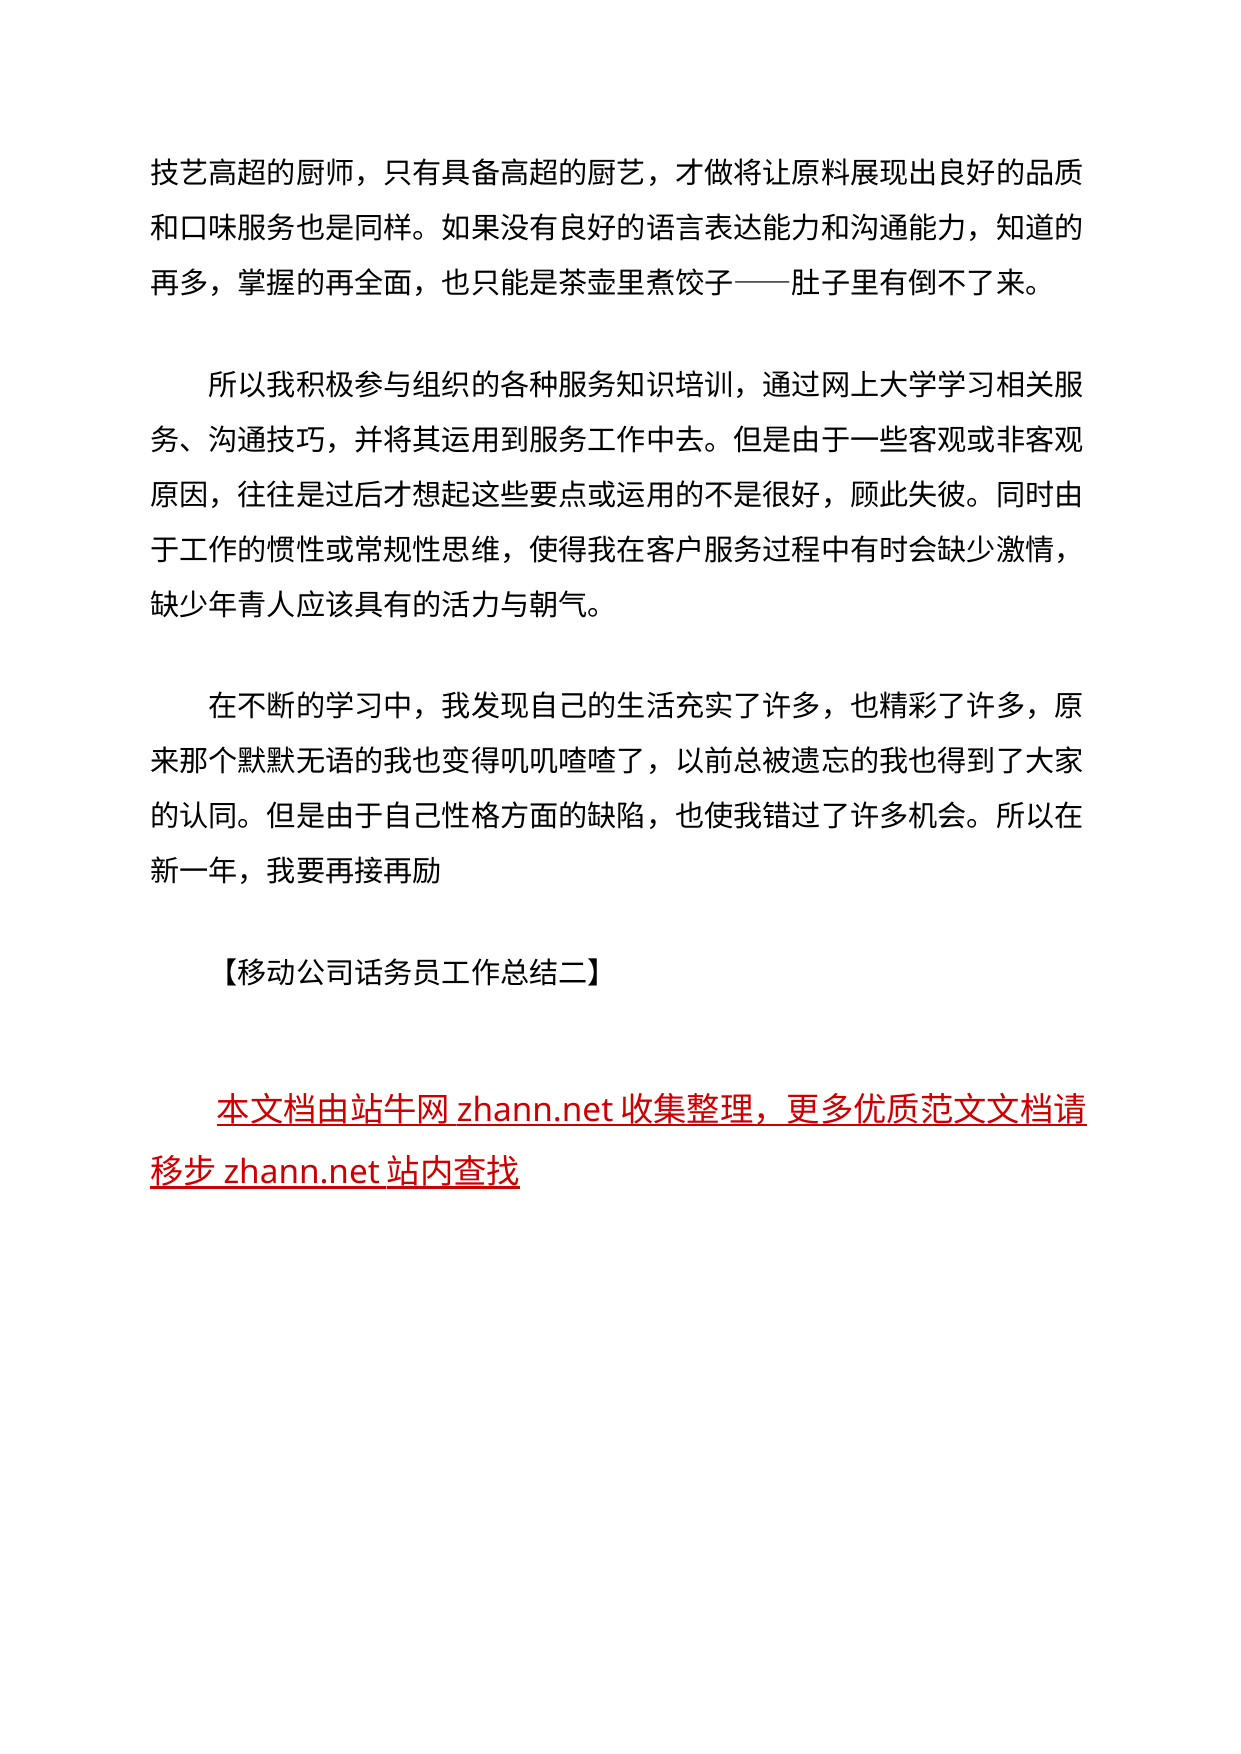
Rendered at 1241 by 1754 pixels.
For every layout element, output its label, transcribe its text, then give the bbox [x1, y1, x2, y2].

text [150, 150, 1090, 302]
text 在不断的学习中，我发现自己的生活充实了许多，也精彩了许多，原来那个默默无语的我也变得叽叽喳喳了，以前总被遗忘的我也得到了大家的认同。但是由于自己性格方面的缺陷，也使我错过了许多机会。所以在新一年，我要再接再励 [150, 683, 1090, 890]
text 【移动公司话务员工作总结二】 [150, 949, 1090, 992]
text 所以我积极参与组织的各种服务知识培训，通过网上大学学习相关服务、沟通技巧，并将其运用到服务工作中去。但是由于一些客观或非客观原因，往往是过后才想起这些要点或运用的不是很好，顾此失彼。同时由于工作的惯性或常规性思维，使得我在客户服务过程中有时会缺少激情，缺少年青人应该具有的活力与朝气。 [150, 362, 1090, 623]
text 本文档由站牛网zhann.net收集整理，更多优质范文文档请移步zhann.net站内查找 [150, 1082, 1090, 1194]
